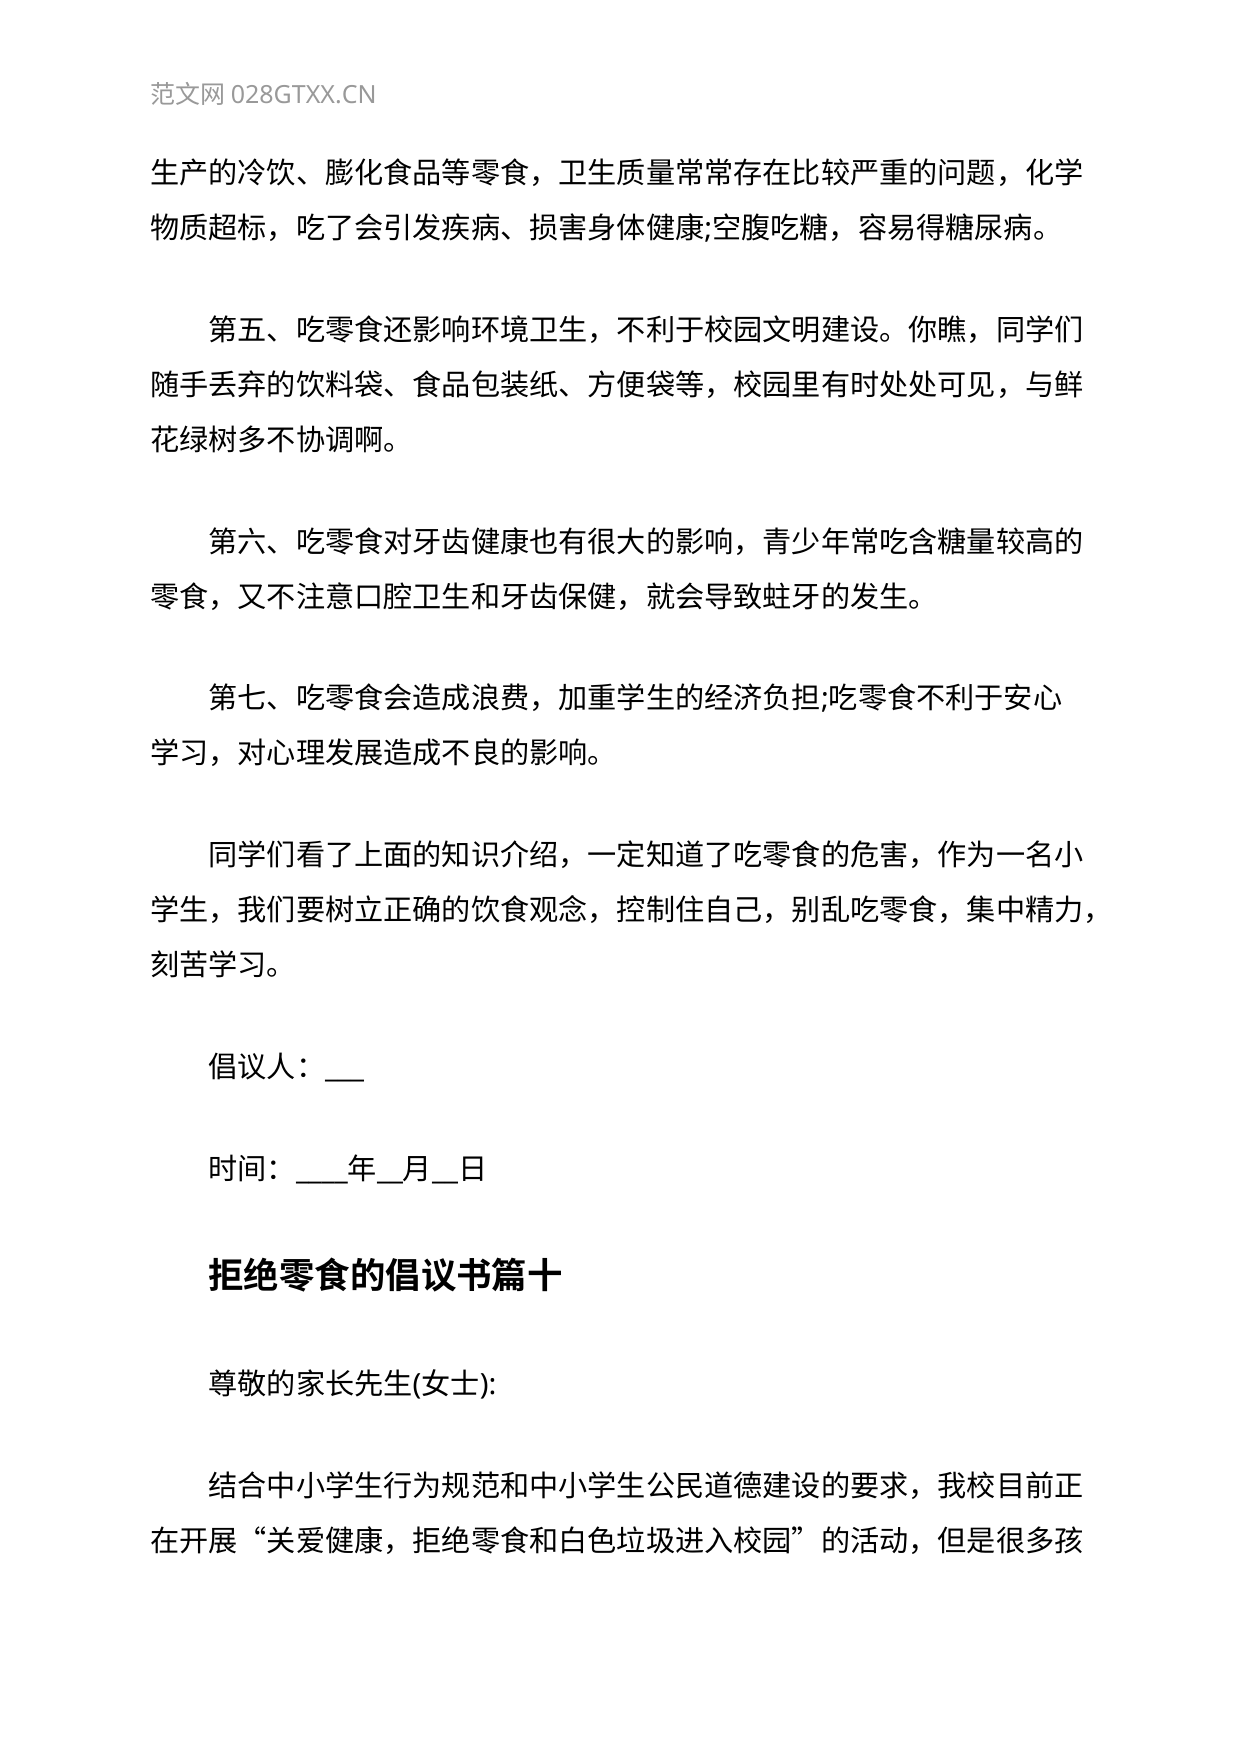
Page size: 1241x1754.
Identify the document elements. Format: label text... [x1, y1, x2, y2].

text 第七、吃零食会造成浪费，加重学生的经济负担;吃零食不利于安心学习，对心理发展造成不良的影响。 [150, 675, 1090, 772]
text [150, 150, 1090, 247]
text 尊敬的家长先生(女士): [150, 1361, 1090, 1403]
text 第五、吃零食还影响环境卫生，不利于校园文明建设。你瞧，同学们随手丢弃的饮料袋、食品包装纸、方便袋等，校园里有时处处可见，与鲜花绿树多不协调啊。 [150, 307, 1090, 459]
text 同学们看了上面的知识介绍，一定知道了吃零食的危害，作为一名小学生，我们要树立正确的饮食观念，控制住自己，别乱吃零食，集中精力，刻苦学习。 [150, 832, 1090, 984]
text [150, 1463, 1090, 1560]
text 拒绝零食的倡议书篇十 [150, 1247, 1090, 1299]
text 倡议人：___ [150, 1043, 1090, 1086]
text 第六、吃零食对牙齿健康也有很大的影响，青少年常吃含糖量较高的零食，又不注意口腔卫生和牙齿保健，就会导致蛀牙的发生。 [150, 518, 1090, 616]
text 时间：____年__月__日 [150, 1145, 1090, 1188]
